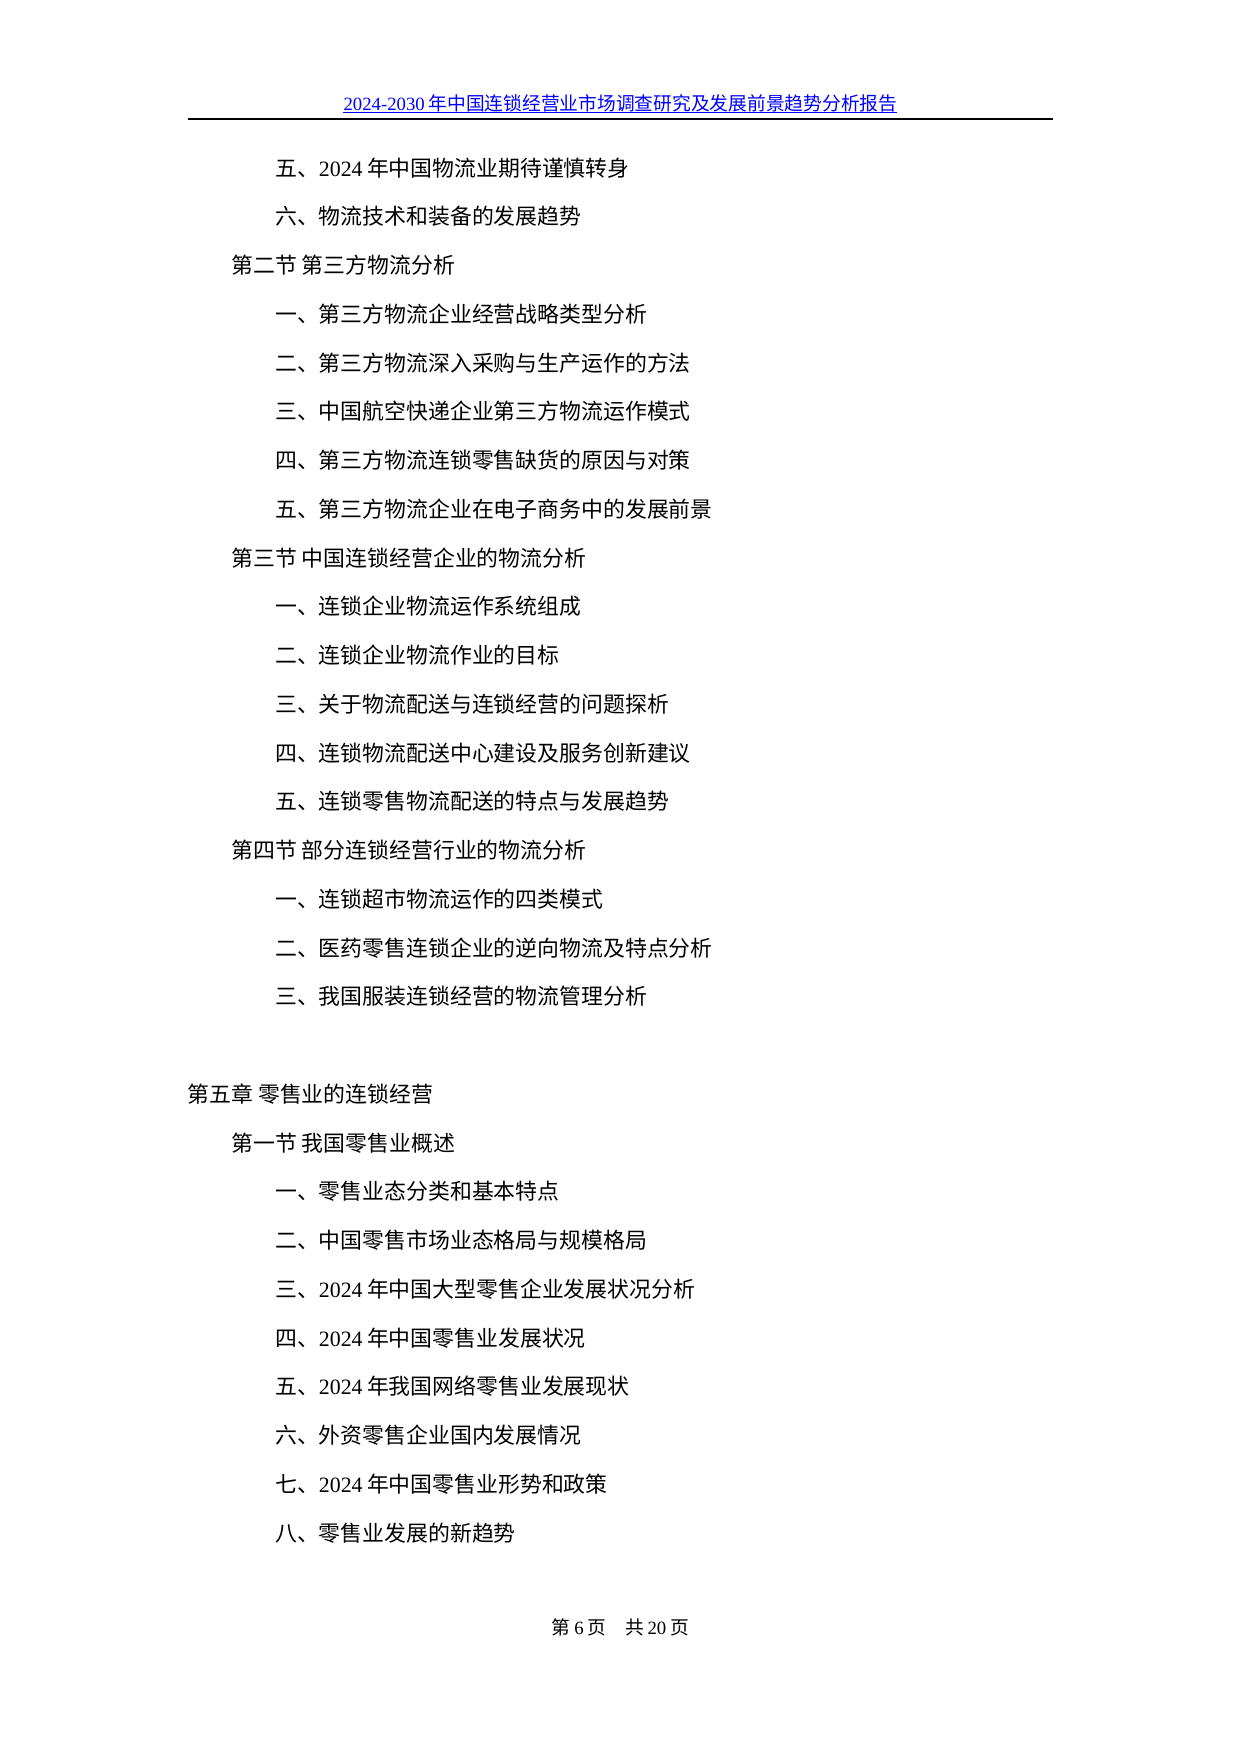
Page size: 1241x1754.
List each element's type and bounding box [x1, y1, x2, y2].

text [187, 150, 1053, 1548]
